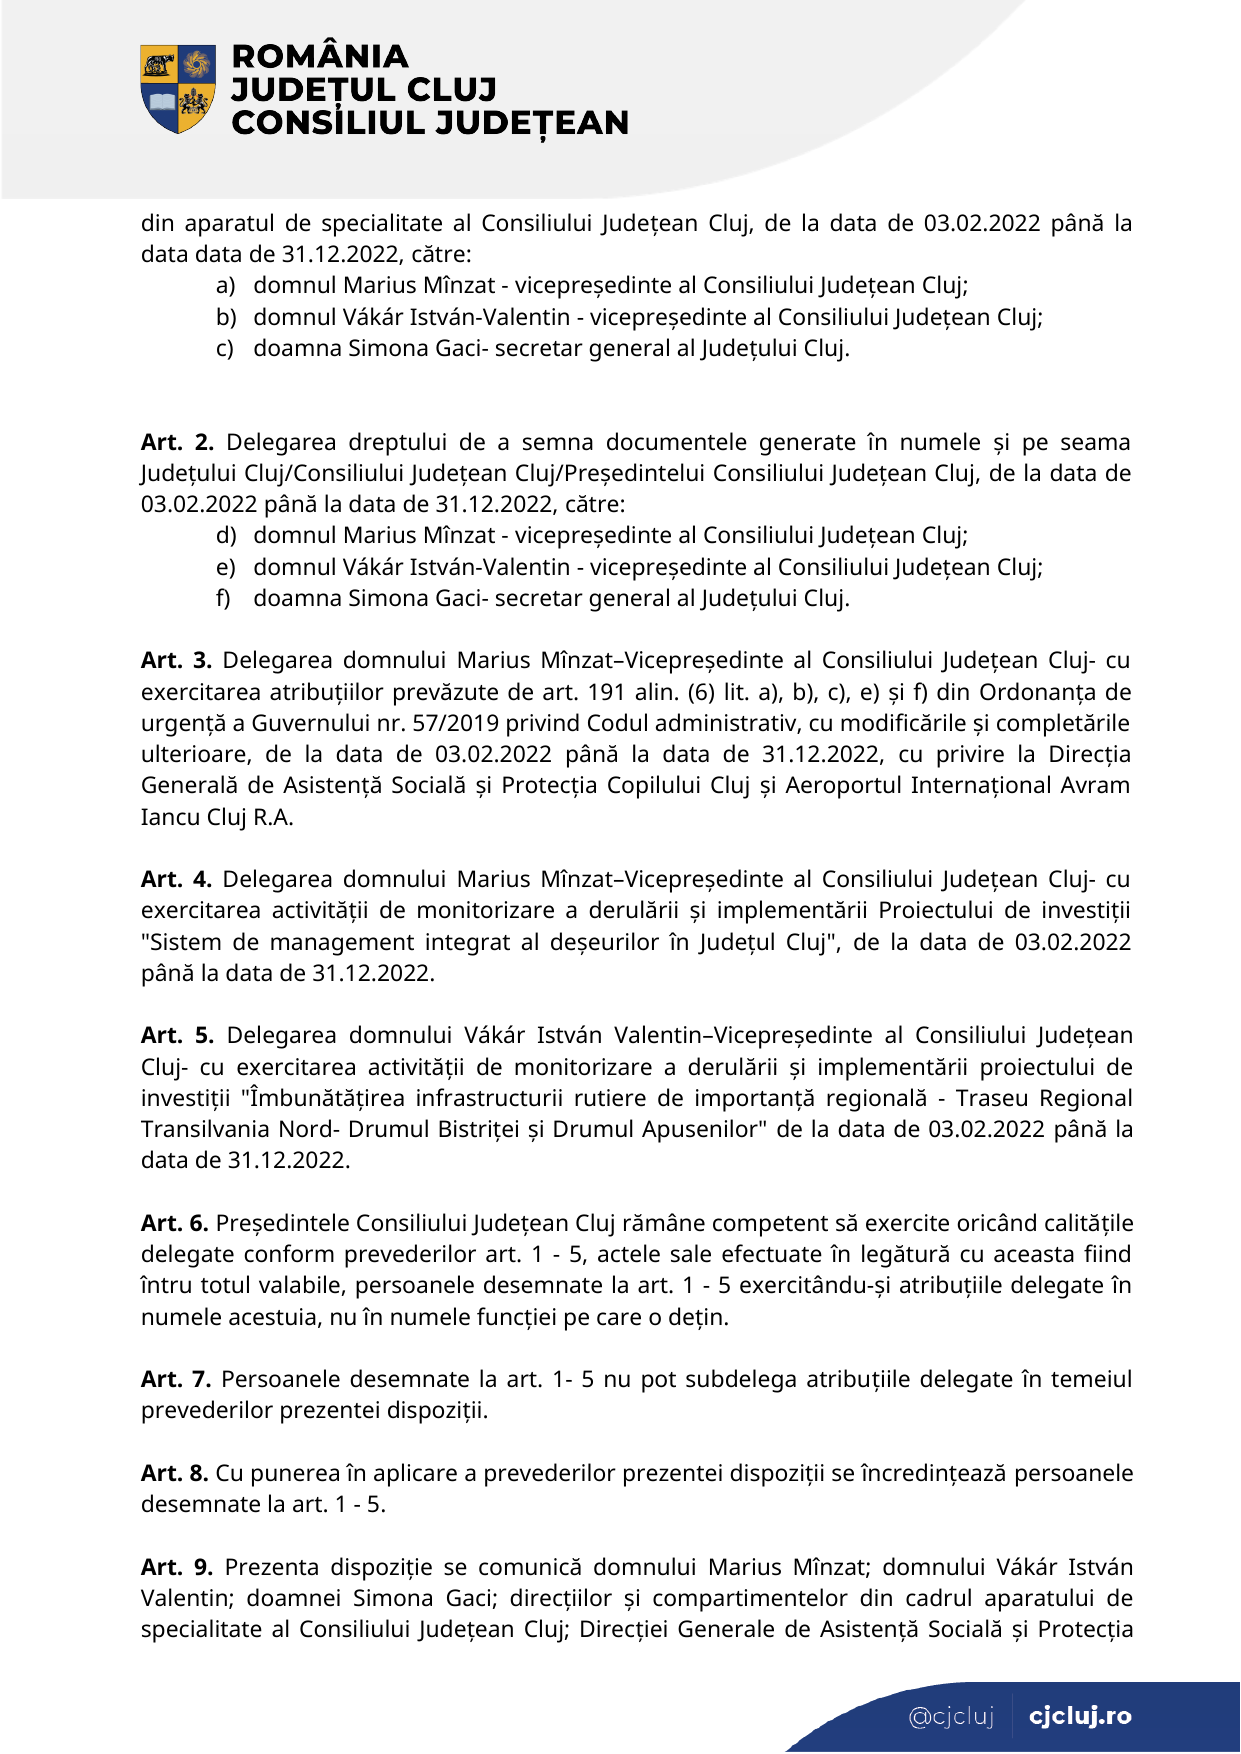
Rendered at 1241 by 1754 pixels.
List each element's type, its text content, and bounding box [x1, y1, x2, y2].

picture [140, 37, 628, 143]
text Art. 7. Persoanele desemnate la art. 1- 5 nu pot subdelega atribuțiile delegate în temeiul prevederilor prezentei dispoziții. [141, 1363, 1134, 1426]
list doamna Simona Gaci- secretar general al Județului Cluj. [216, 332, 1134, 363]
list domnul Vákár István-Valentin - vicepreşedinte al Consiliului Judeţean Cluj; [216, 551, 1134, 582]
list domnul Marius Mînzat - vicepreşedinte al Consiliului Judeţean Cluj; [216, 519, 1134, 551]
list domnul Vákár István-Valentin - vicepreşedinte al Consiliului Judeţean Cluj; [216, 301, 1134, 332]
picture [784, 1682, 1240, 1752]
text Art. 2. Delegarea dreptului de a semna documentele generate în numele și pe seama Județului Cluj/Consiliului Județean Cluj/Preşedintelui Consiliului Judeţean Cluj, de la data de 03.02.2022 până la data de 31.12.2022, către: [141, 426, 1132, 519]
text Art. 6. Preşedintele Consiliului Judeţean Cluj rămâne competent să exercite oricând calitățile delegate conform prevederilor art. 1 - 5, actele sale efectuate în legătură cu aceasta fiind întru totul valabile, persoanele desemnate la art. 1 - 5 exercitându-şi atribuţiile delegate în numele acestuia, nu în numele funcţiei pe care o deţin. [141, 1207, 1134, 1332]
text Art. 4. Delegarea domnului Marius Mînzat–Vicepreşedinte al Consiliului Judeţean Cluj- cu exercitarea activității de monitorizare a derulării şi implementării Proiectului de investiţii "Sistem de management integrat al deşeurilor în Judeţul Cluj", de la data de 03.02.2022 până la data de 31.12.2022. [141, 863, 1132, 988]
list doamna Simona Gaci- secretar general al Județului Cluj. [216, 582, 1134, 613]
list domnul Marius Mînzat - vicepreşedinte al Consiliului Judeţean Cluj; [216, 269, 1134, 301]
text Art. 5. Delegarea domnului Vákár István Valentin–Vicepreşedinte al Consiliului Judeţean Cluj- cu exercitarea activității de monitorizare a derulării şi implementării proiectului de investiţii "Îmbunătăţirea infrastructurii rutiere de importanţă regională - Traseu Regional Transilvania Nord- Drumul Bistriţei şi Drumul Apusenilor" de la data de 03.02.2022 până la data de 31.12.2022. [141, 1019, 1134, 1176]
text Art. 8. Cu punerea în aplicare a prevederilor prezentei dispoziţii se încredinţează persoanele desemnate la art. 1 - 5. [141, 1457, 1134, 1519]
text Art. 3. Delegarea domnului Marius Mînzat–Vicepreşedinte al Consiliului Judeţean Cluj- cu exercitarea atribuțiilor prevăzute de art. 191 alin. (6) lit. a), b), c), e) și f) din Ordonanța de urgență a Guvernului nr. 57/2019 privind Codul administrativ, cu modificările şi completările ulterioare, de la data de 03.02.2022 până la data de 31.12.2022, cu privire la Direcția Generală de Asistență Socială și Protecția Copilului Cluj și Aeroportul Internațional Avram Iancu Cluj R.A. [141, 644, 1132, 832]
